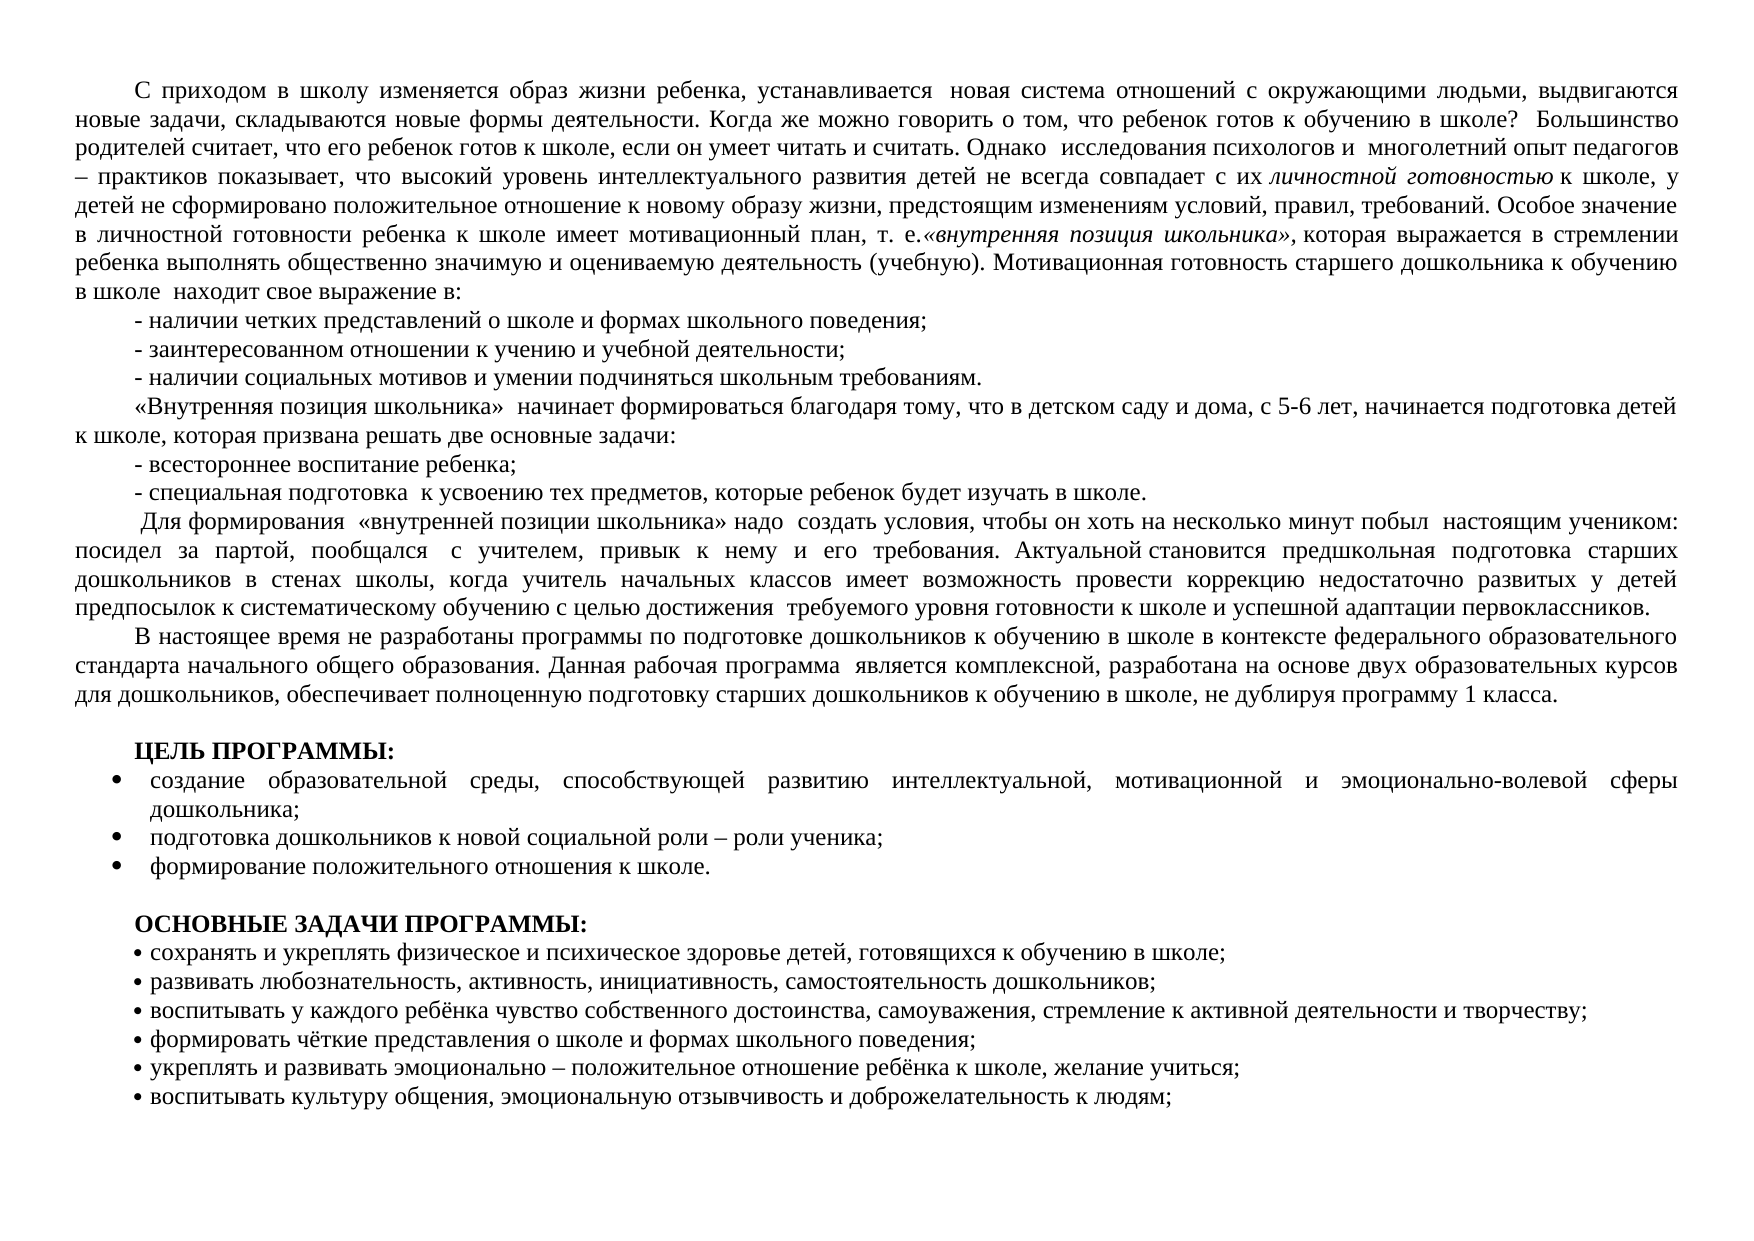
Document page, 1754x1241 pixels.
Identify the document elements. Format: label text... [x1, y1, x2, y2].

list подготовка дошкольников к новой социальной роли – роли ученика; [112, 822, 1679, 851]
list создание образовательной среды, способствующей развитию интеллектуальной, мотивационной и эмоционально-волевой сферы дошкольника; [112, 765, 1679, 822]
list сохранять и укреплять физическое и психическое здоровье детей, готовящихся к обучению в школе; [75, 937, 1679, 966]
list воспитывать у каждого ребёнка чувство собственного достоинства, самоуважения, стремление к активной деятельности и творчеству; [75, 995, 1679, 1024]
text Для формирования «внутренней позиции школьника» надо создать условия, чтобы он хоть на несколько минут побыл настоящим учеником: посидел за партой, пообщался с учителем, привык к нему и его требования. Актуальной становится предшкольная подготовка старших дошкольников в стенах школы, когда учитель начальных классов имеет возможность провести коррекцию недостаточно развитых у детей предпосылок к систематическому обучению с целью достижения требуемого уровня готовности к школе и успешной адаптации первоклассников. [75, 506, 1679, 621]
list формирование положительного отношения к школе. [112, 851, 1679, 880]
list развивать любознательность, активность, инициативность, самостоятельность дошкольников; [75, 966, 1679, 995]
text - специальная подготовка к усвоению тех предметов, которые ребенок будет изучать в школе. [75, 477, 1679, 506]
text - наличии четких представлений о школе и формах школьного поведения; [75, 305, 1679, 334]
text - заинтересованном отношении к учению и учебной деятельности; [75, 334, 1679, 362]
text ОСНОВНЫЕ ЗАДАЧИ ПРОГРАММЫ: [75, 909, 1679, 937]
text С приходом в школу изменяется образ жизни ребенка, устанавливается новая система отношений с окружающими людьми, выдвигаются новые задачи, складываются новые формы деятельности. Когда же можно говорить о том, что ребенок готов к обучению в школе? Большинство родителей считает, что его ребенок готов к школе, если он умеет читать и считать. Однако исследования психологов и многолетний опыт педагогов – практиков показывает, что высокий уровень интеллектуального развития детей не всегда совпадает с их личностной готовностью к школе, у детей не сформировано положительное отношение к новому образу жизни, предстоящим изменениям условий, правил, требований. Особое значение в личностной готовности ребенка к школе имеет мотивационный план, т. е.«внутренняя позиция школьника», которая выражается в стремлении ребенка выполнять общественно значимую и оцениваемую деятельность (учебную). Мотивационная готовность старшего дошкольника к обучению в школе находит свое выражение в: [75, 75, 1679, 305]
text - наличии социальных мотивов и умении подчиняться школьным требованиям. [75, 362, 1679, 391]
list воспитывать культуру общения, эмоциональную отзывчивость и доброжелательность к людям; [75, 1081, 1679, 1110]
text В настоящее время не разработаны программы по подготовке дошкольников к обучению в школе в контексте федерального образовательного стандарта начального общего образования. Данная рабочая программа является комплексной, разработана на основе двух образовательных курсов для дошкольников, обеспечивает полноценную подготовку старших дошкольников к обучению в школе, не дублируя программу 1 класса. [75, 621, 1679, 707]
text ЦЕЛЬ ПРОГРАММЫ: [75, 736, 1679, 765]
list укреплять и развивать эмоционально – положительное отношение ребёнка к школе, желание учиться; [75, 1052, 1679, 1081]
text - всестороннее воспитание ребенка; [75, 449, 1679, 477]
list формировать чёткие представления о школе и формах школьного поведения; [75, 1024, 1679, 1052]
text «Внутренняя позиция школьника» начинает формироваться благодаря тому, что в детском саду и дома, с 5-6 лет, начинается подготовка детей к школе, которая призвана решать две основные задачи: [75, 391, 1679, 449]
